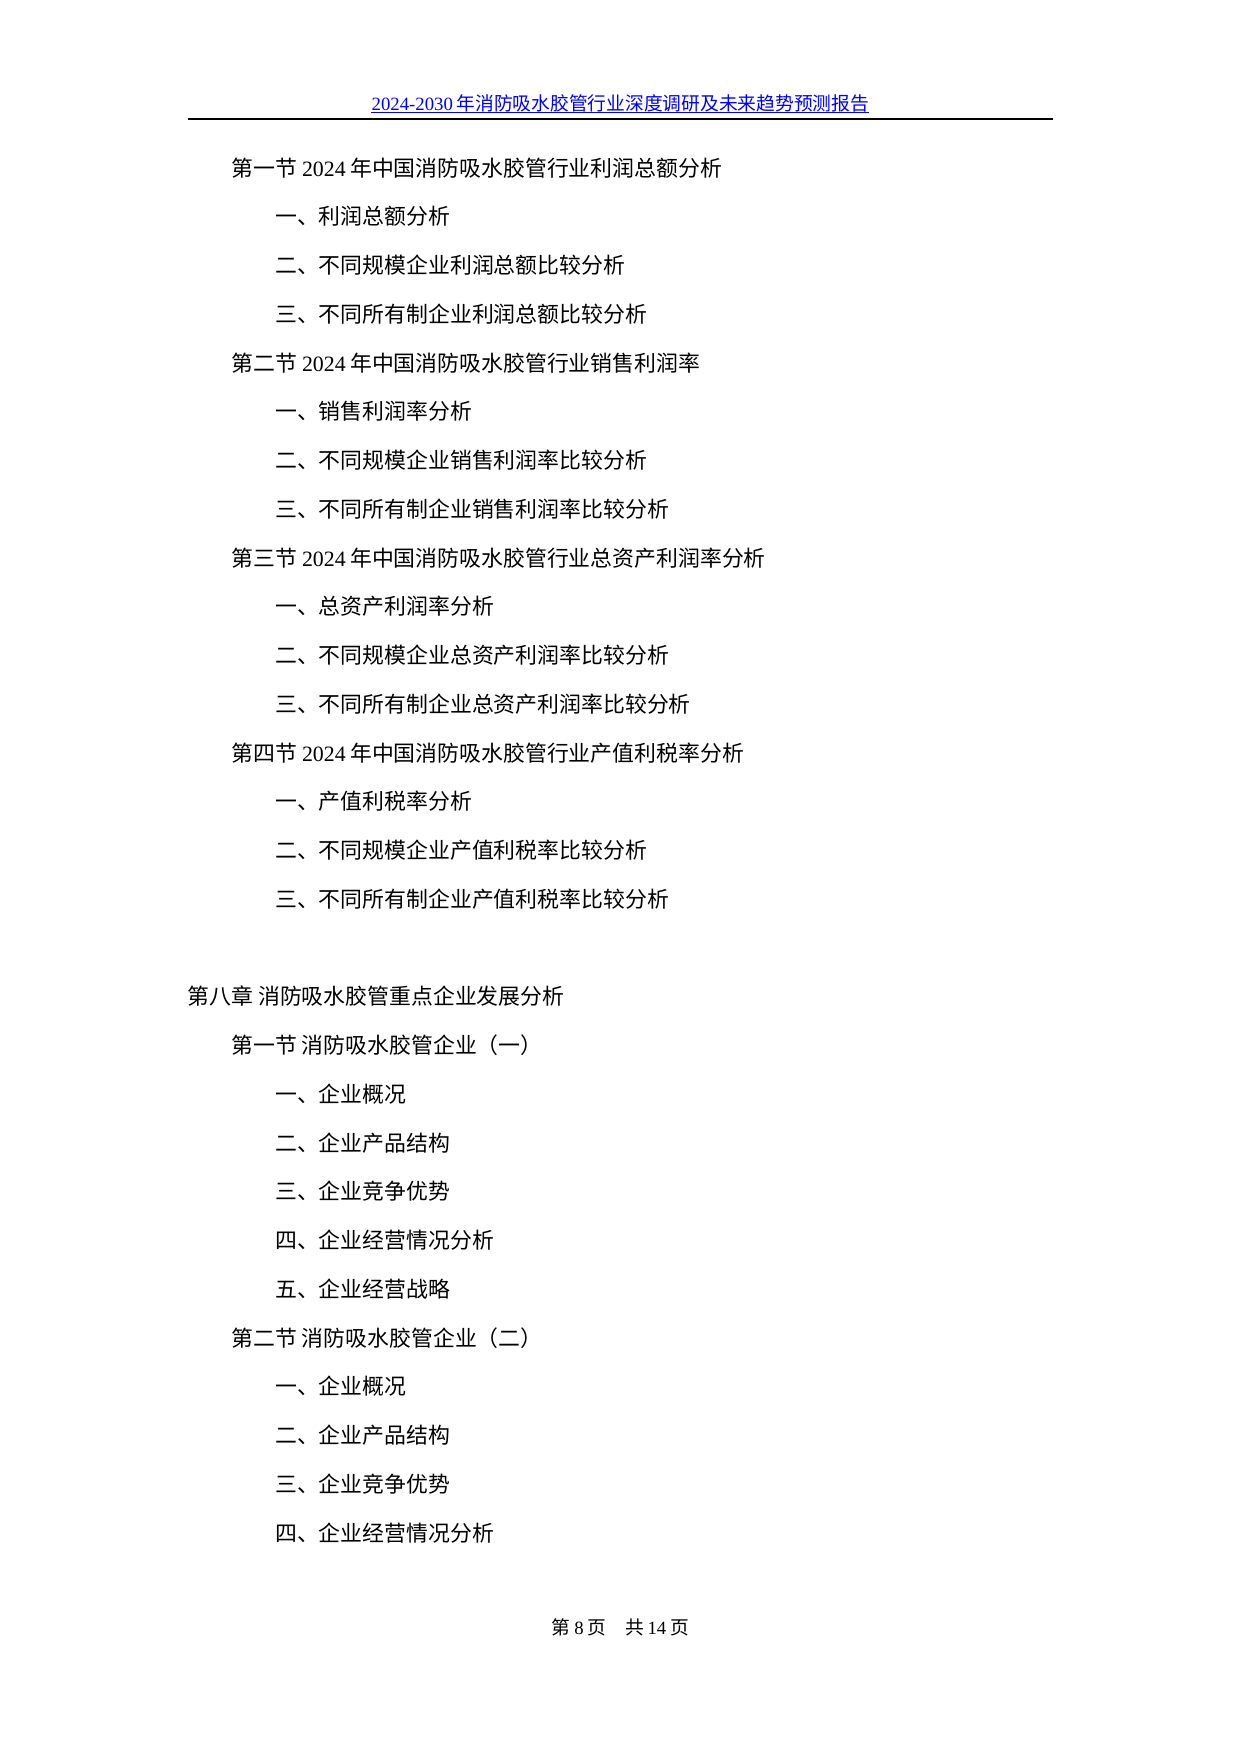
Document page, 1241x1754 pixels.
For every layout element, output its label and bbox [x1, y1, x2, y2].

text [187, 150, 1053, 1548]
